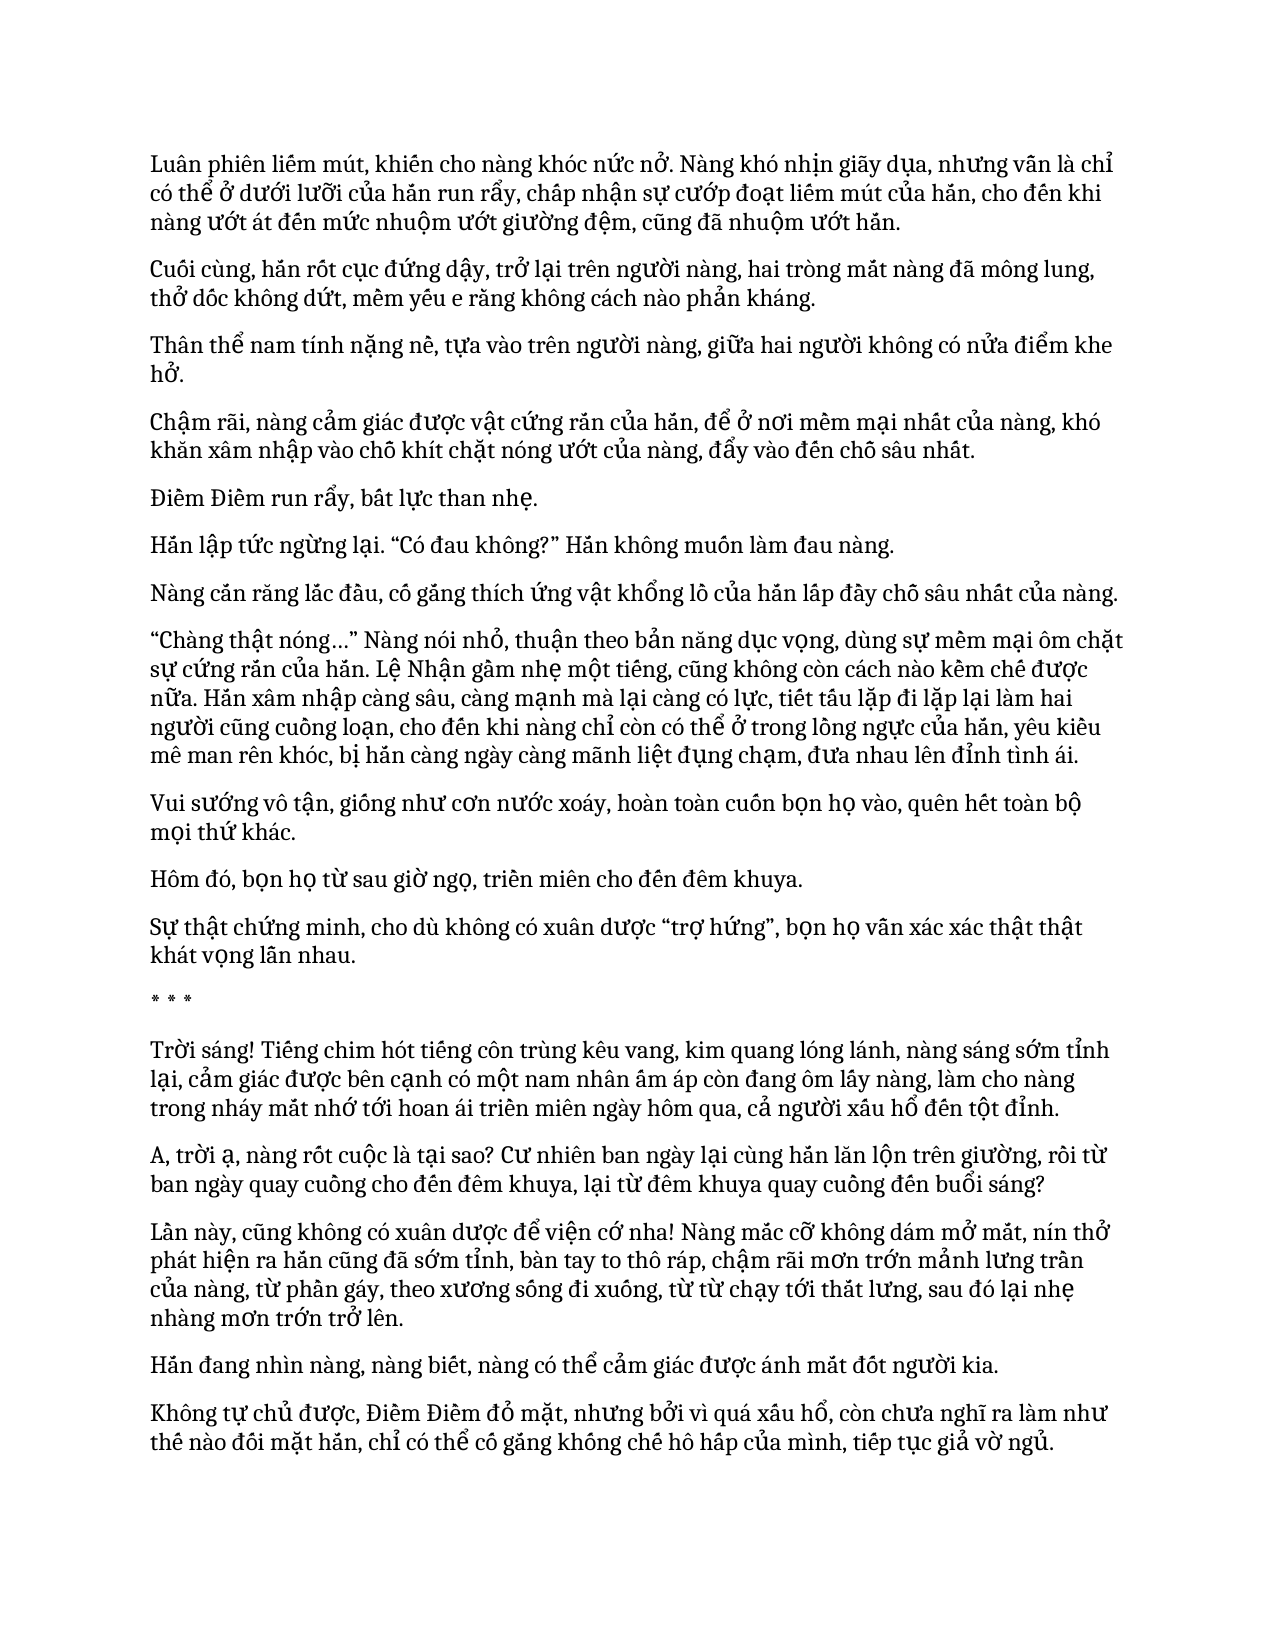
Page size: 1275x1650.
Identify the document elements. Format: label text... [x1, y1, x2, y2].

text Luân phiên liếm mút, khiến cho nàng khóc nức nở. Nàng khó nhịn giãy dụa, nhưng vẫn là chỉ có thể ở dưới lưỡi của hắn run rẩy, chấp nhận sự cướp đoạt liếm mút của hắn, cho đến khi nàng ướt át đến mức nhuộm ướt giường đệm, cũng đã nhuộm ướt hắn. [150, 150, 1125, 236]
text * * * [150, 989, 1125, 1017]
text Thân thể nam tính nặng nề, tựa vào trên người nàng, giữa hai người không có nửa điểm khe hở. [150, 331, 1125, 389]
text Lần này, cũng không có xuân dược để viện cớ nha! Nàng mắc cỡ không dám mở mắt, nín thở phát hiện ra hắn cũng đã sớm tỉnh, bàn tay to thô ráp, chậm rãi mơn trớn mảnh lưng trần của nàng, từ phần gáy, theo xương sống đi xuống, từ từ chạy tới thắt lưng, sau đó lại nhẹ nhàng mơn trớn trở lên. [150, 1217, 1125, 1332]
text Hôm đó, bọn họ từ sau giờ ngọ, triền miên cho đến đêm khuya. [150, 865, 1125, 894]
text Nàng cắn răng lắc đầu, cố gắng thích ứng vật khổng lồ của hắn lấp đầy chỗ sâu nhất của nàng. [150, 579, 1125, 607]
text Điềm Điềm run rẩy, bất lực than nhẹ. [150, 484, 1125, 512]
text Không tự chủ được, Điềm Điềm đỏ mặt, nhưng bởi vì quá xấu hổ, còn chưa nghĩ ra làm như thế nào đối mặt hắn, chỉ có thể cố gắng khống chế hô hấp của mình, tiếp tục giả vờ ngủ. [150, 1399, 1125, 1456]
text A, trời ạ, nàng rốt cuộc là tại sao? Cư nhiên ban ngày lại cùng hắn lăn lộn trên giường, rồi từ ban ngày quay cuồng cho đến đêm khuya, lại từ đêm khuya quay cuồng đến buổi sáng? [150, 1141, 1125, 1199]
text “Chàng thật nóng…” Nàng nói nhỏ, thuận theo bản năng dục vọng, dùng sự mềm mại ôm chặt sự cứng rắn của hắn. Lệ Nhận gầm nhẹ một tiếng, cũng không còn cách nào kềm chế được nữa. Hắn xâm nhập càng sâu, càng mạnh mà lại càng có lực, tiết tấu lặp đi lặp lại làm hai người cũng cuồng loạn, cho đến khi nàng chỉ còn có thể ở trong lồng ngực của hắn, yêu kiều mê man rên khóc, bị hắn càng ngày càng mãnh liệt đụng chạm, đưa nhau lên đỉnh tình ái. [150, 626, 1125, 770]
text Trời sáng! Tiếng chim hót tiếng côn trùng kêu vang, kim quang lóng lánh, nàng sáng sớm tỉnh lại, cảm giác được bên cạnh có một nam nhân ấm áp còn đang ôm lấy nàng, làm cho nàng trong nháy mắt nhớ tới hoan ái triền miên ngày hôm qua, cả người xấu hổ đến tột đỉnh. [150, 1036, 1125, 1122]
text Hắn đang nhìn nàng, nàng biết, nàng có thể cảm giác được ánh mắt đốt người kia. [150, 1351, 1125, 1380]
text Hắn lập tức ngừng lại. “Có đau không?” Hắn không muốn làm đau nàng. [150, 531, 1125, 560]
text Cuối cùng, hắn rốt cục đứng dậy, trở lại trên người nàng, hai tròng mắt nàng đã mông lung, thở dốc không dứt, mềm yếu e rằng không cách nào phản kháng. [150, 255, 1125, 312]
text Chậm rãi, nàng cảm giác được vật cứng rắn của hắn, để ở nơi mềm mại nhất của nàng, khó khăn xâm nhập vào chỗ khít chặt nóng ướt của nàng, đẩy vào đến chỗ sâu nhất. [150, 407, 1125, 465]
text Sự thật chứng minh, cho dù không có xuân dược “trợ hứng”, bọn họ vẫn xác xác thật thật khát vọng lẫn nhau. [150, 912, 1125, 970]
text Vui sướng vô tận, giống như cơn nước xoáy, hoàn toàn cuốn bọn họ vào, quên hết toàn bộ mọi thứ khác. [150, 789, 1125, 846]
